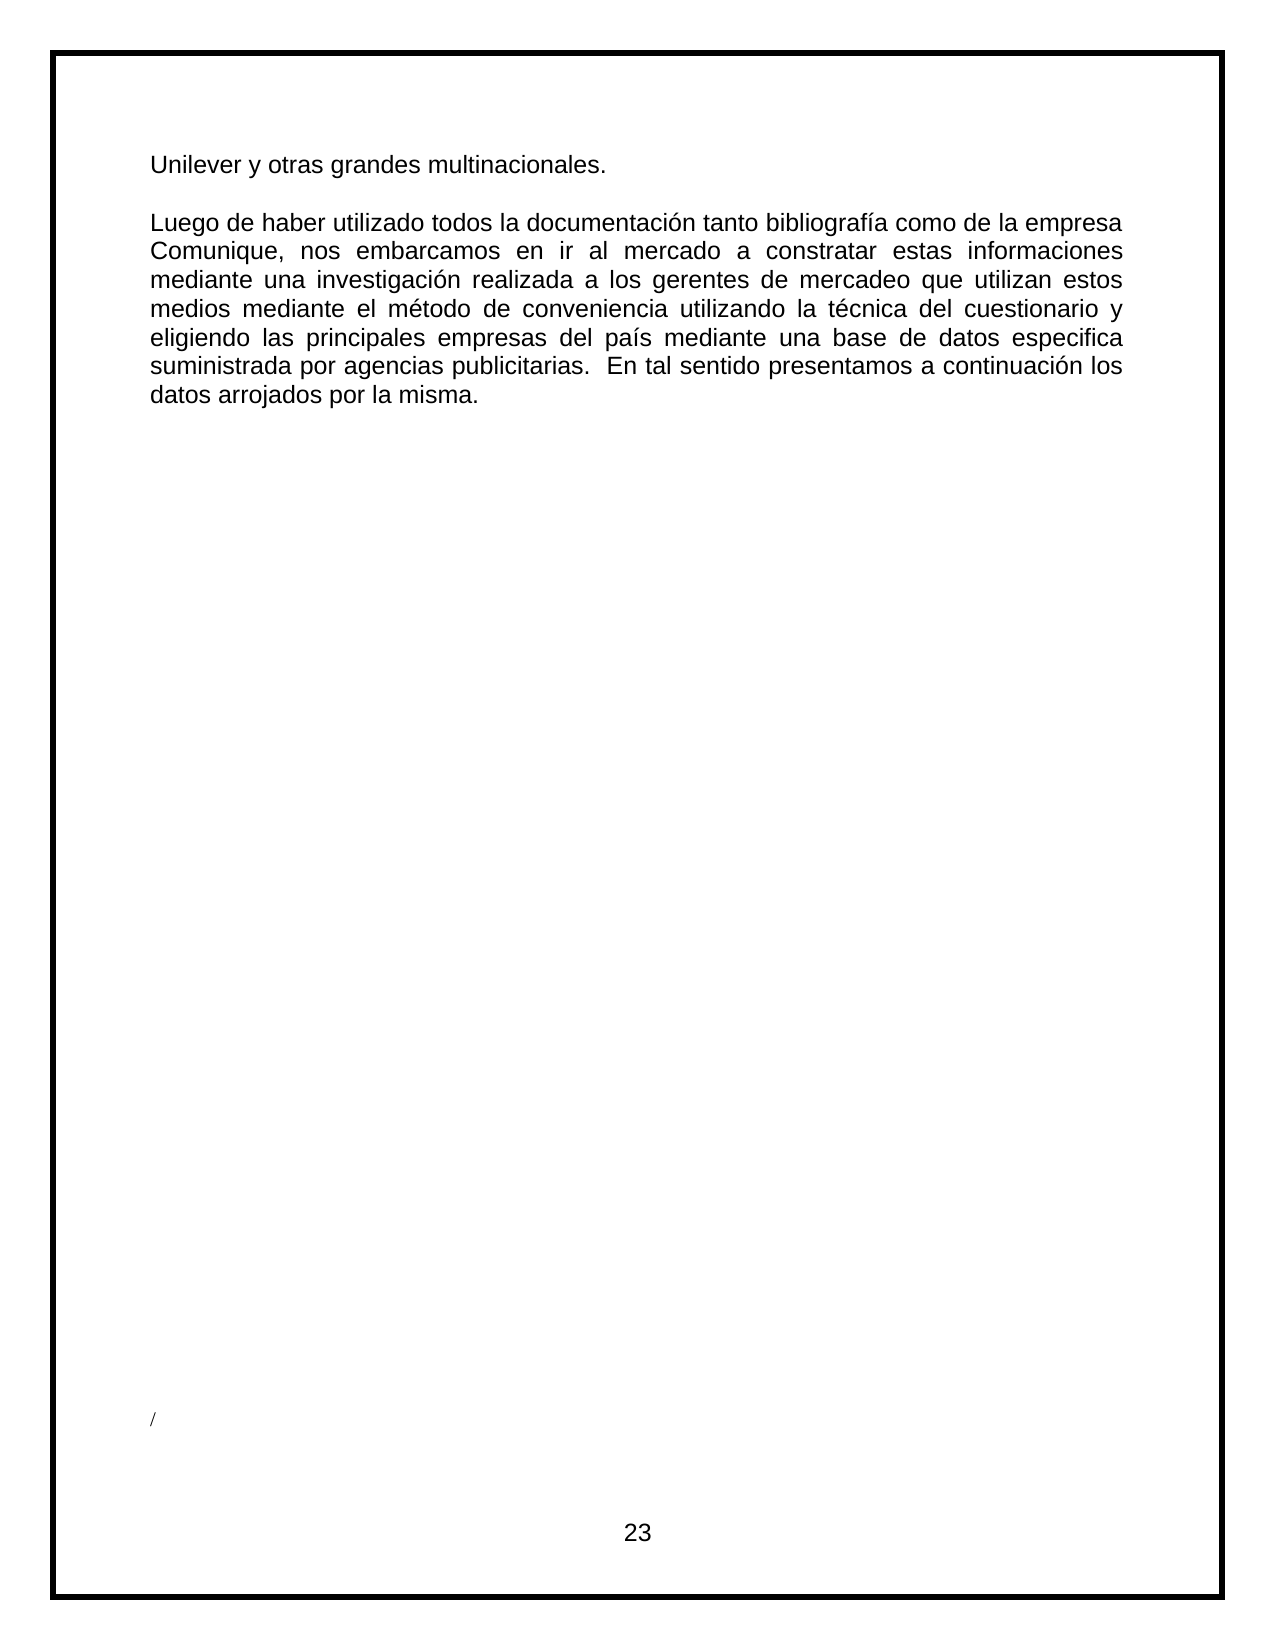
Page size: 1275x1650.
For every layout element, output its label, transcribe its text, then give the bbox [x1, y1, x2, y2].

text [150, 150, 1125, 179]
text / [150, 1406, 757, 1431]
text Luego de haber utilizado todos la documentación tanto bibliografía como de la empresa Comunique, nos embarcamos en ir al mercado a constratar estas informaciones mediante una investigación realizada a los gerentes de mercadeo que utilizan estos medios mediante el método de conveniencia utilizando la técnica del cuestionario y eligiendo las principales empresas del país mediante una base de datos especifica suministrada por agencias publicitarias. En tal sentido presentamos a continuación los datos arrojados por la misma. [150, 207, 1125, 409]
